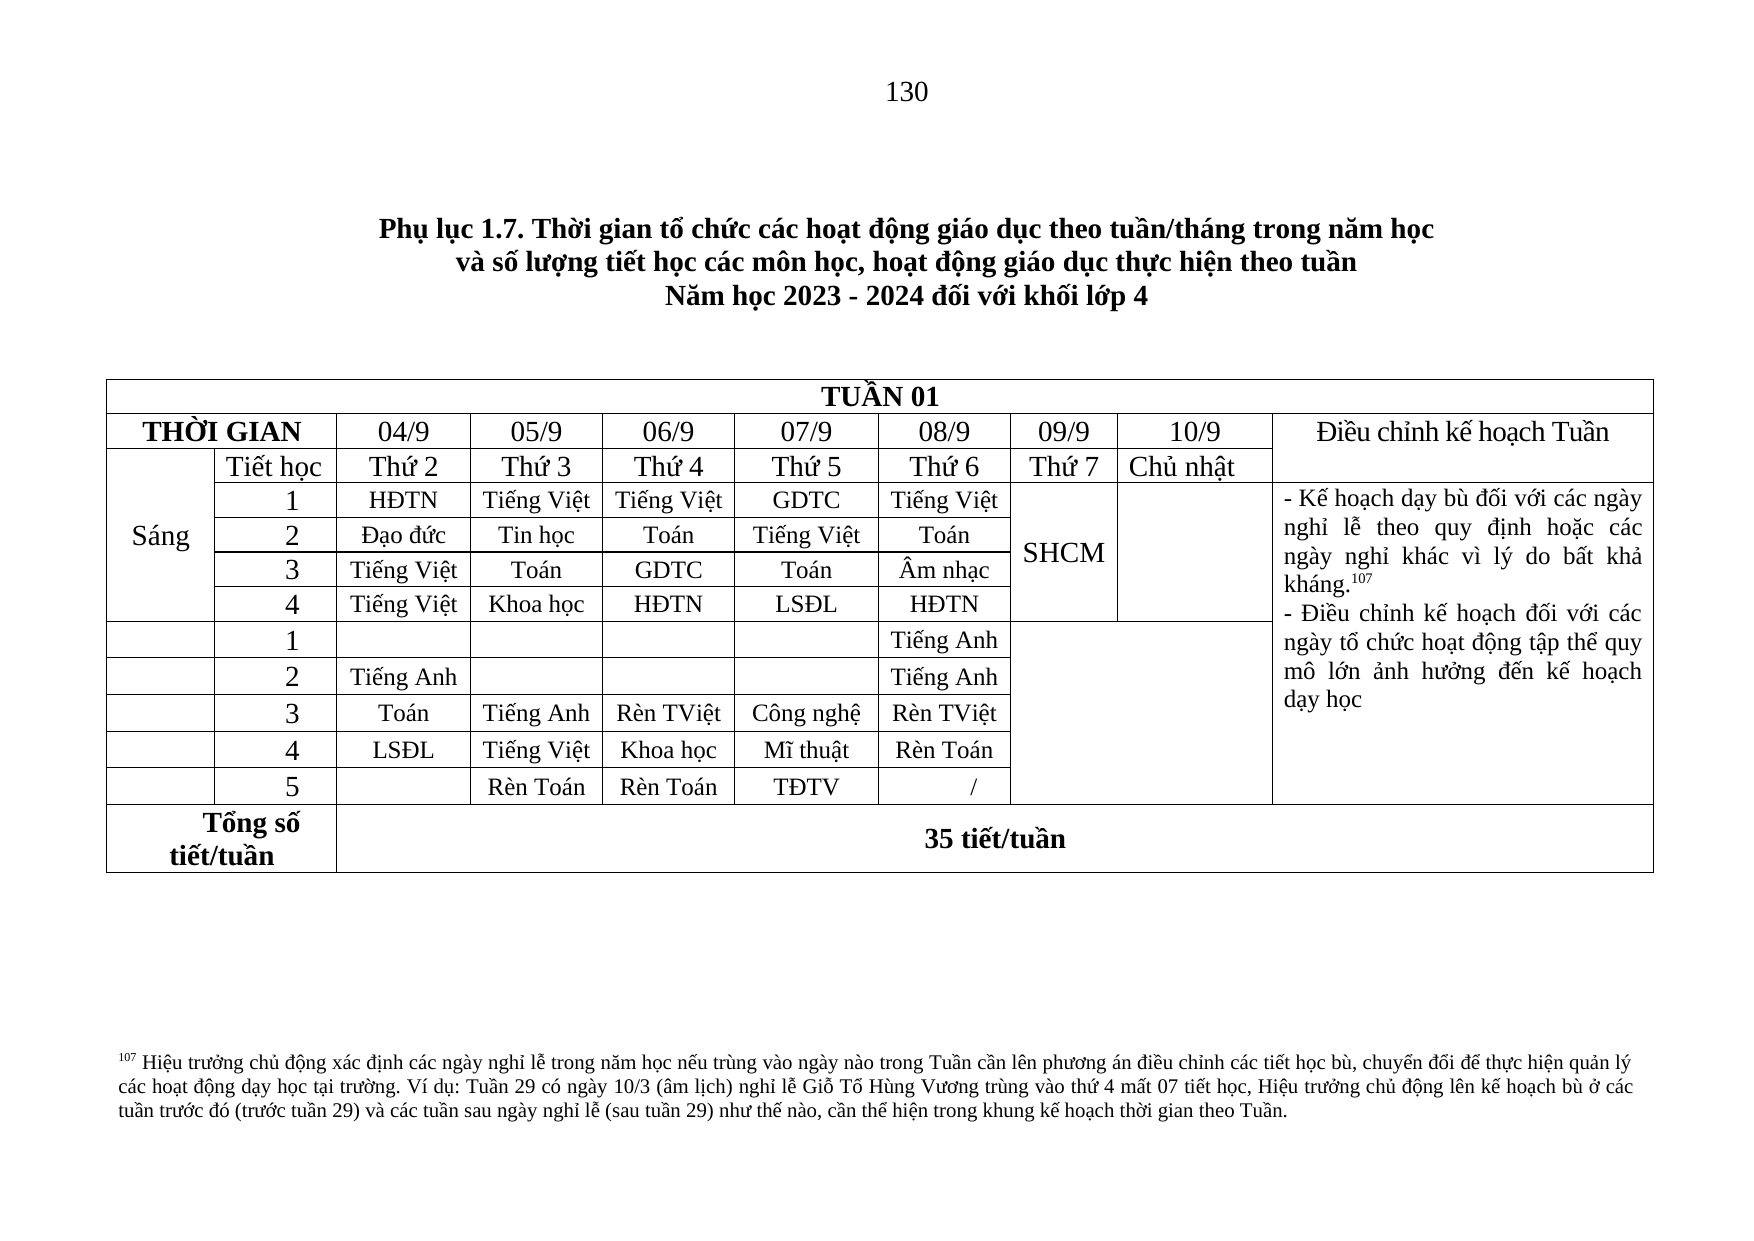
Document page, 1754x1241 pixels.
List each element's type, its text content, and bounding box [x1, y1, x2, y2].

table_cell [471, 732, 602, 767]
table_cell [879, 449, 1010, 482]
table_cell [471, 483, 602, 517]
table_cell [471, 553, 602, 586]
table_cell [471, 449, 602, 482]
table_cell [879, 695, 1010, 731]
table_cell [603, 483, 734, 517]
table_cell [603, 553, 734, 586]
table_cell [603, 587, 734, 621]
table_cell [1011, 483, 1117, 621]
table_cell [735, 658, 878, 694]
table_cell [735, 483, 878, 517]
text Năm học 2023 - 2024 đối với khối lớp 4 [118, 278, 1636, 311]
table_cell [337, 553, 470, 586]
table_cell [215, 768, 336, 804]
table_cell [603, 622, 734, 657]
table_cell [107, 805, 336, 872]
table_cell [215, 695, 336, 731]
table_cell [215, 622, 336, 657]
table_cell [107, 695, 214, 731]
text và số lượng tiết học các môn học, hoạt động giáo dục thực hiện theo tuần [118, 244, 1636, 278]
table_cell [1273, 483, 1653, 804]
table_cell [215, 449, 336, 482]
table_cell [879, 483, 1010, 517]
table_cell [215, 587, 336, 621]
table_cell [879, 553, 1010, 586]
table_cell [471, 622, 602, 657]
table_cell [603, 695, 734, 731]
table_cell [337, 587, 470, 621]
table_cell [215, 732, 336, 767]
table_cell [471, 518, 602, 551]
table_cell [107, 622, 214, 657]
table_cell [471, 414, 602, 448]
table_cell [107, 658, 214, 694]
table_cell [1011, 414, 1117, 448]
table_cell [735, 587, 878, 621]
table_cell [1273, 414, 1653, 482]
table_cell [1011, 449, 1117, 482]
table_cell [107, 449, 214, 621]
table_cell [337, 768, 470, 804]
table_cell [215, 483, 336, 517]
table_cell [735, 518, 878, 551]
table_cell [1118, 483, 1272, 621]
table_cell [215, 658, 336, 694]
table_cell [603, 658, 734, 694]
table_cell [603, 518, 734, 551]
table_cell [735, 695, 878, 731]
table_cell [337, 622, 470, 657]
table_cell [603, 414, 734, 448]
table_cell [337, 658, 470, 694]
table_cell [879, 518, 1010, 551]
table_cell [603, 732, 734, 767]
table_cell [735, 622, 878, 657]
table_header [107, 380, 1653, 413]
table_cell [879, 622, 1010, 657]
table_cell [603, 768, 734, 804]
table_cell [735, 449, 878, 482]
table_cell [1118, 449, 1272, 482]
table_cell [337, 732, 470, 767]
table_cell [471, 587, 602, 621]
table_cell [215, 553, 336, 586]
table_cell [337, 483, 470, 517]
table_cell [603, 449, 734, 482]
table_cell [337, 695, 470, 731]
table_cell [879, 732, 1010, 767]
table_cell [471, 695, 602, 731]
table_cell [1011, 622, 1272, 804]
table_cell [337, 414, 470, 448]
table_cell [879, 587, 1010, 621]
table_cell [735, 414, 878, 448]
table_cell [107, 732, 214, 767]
text Phụ lục 1.7. Thời gian tổ chức các hoạt động giáo dục theo tuần/tháng trong năm học [118, 211, 1636, 244]
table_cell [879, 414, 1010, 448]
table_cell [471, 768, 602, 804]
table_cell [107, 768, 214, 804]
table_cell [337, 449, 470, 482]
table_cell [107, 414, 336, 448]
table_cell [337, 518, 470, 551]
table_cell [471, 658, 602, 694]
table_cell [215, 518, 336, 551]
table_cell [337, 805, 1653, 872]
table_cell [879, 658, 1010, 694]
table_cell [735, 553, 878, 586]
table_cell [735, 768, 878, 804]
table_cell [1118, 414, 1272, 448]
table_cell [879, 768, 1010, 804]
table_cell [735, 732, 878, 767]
